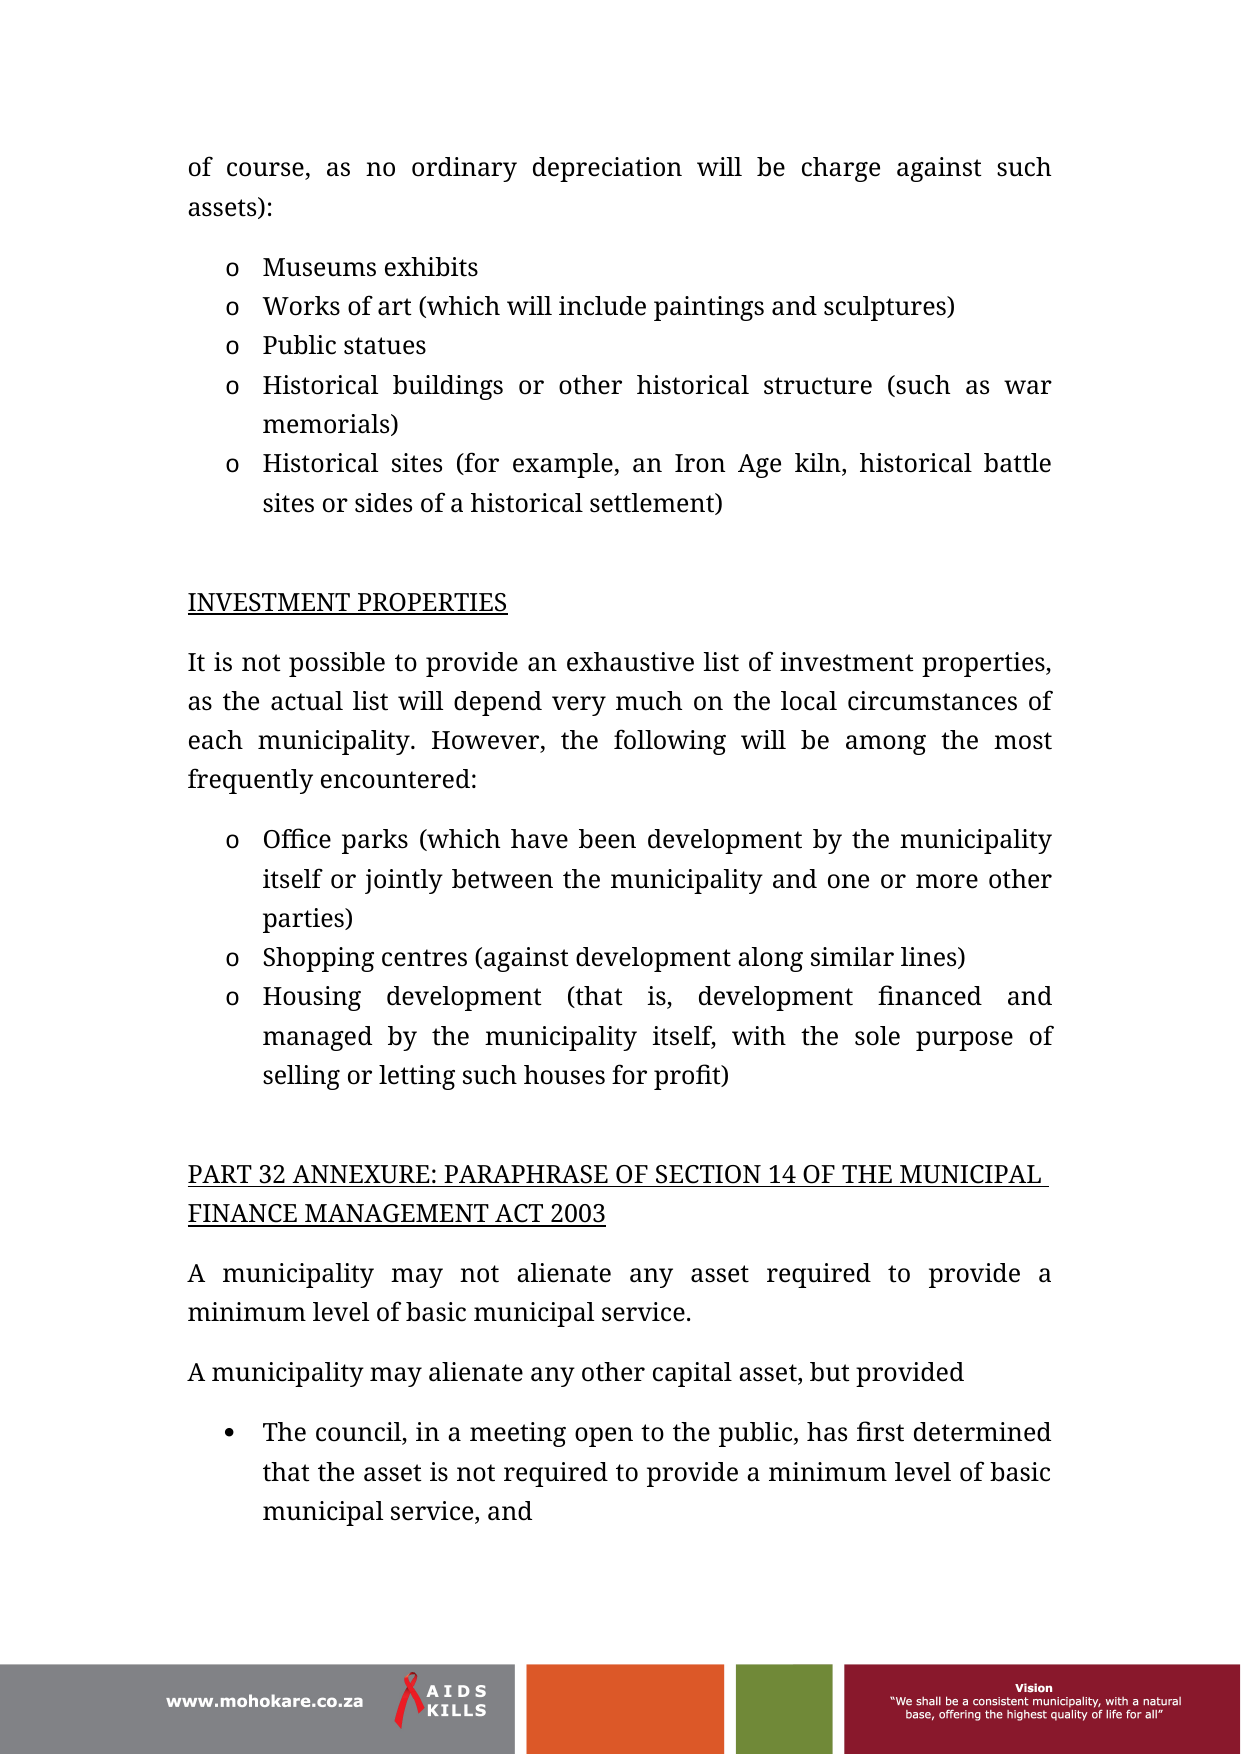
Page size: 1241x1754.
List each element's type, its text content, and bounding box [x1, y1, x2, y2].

list Historical sites (for example, an Iron Age kiln, historical battle sites or sides of a historical settlement) [225, 446, 1053, 519]
list The council, in a meeting open to the public, has first determined that the asset is not required to provide a minimum level of basic municipal service, and [225, 1415, 1053, 1527]
text A municipality may alienate any other capital asset, but provided [187, 1355, 1053, 1389]
text It is not possible to provide an exhaustive list of investment properties, as the actual list will depend very much on the local circumstances of each municipality. However, the following will be among the most frequently encountered: [187, 644, 1053, 796]
list Public statues [225, 328, 1053, 362]
list Shopping centres (against development along similar lines) [225, 939, 1053, 974]
picture [0, 0, 1241, 1754]
list Works of art (which will include paintings and sculptures) [225, 288, 1053, 323]
text A municipality may not alienate any asset required to provide a minimum level of basic municipal service. [187, 1256, 1053, 1329]
list Office parks (which have been development by the municipality itself or jointly between the municipality and one or more other parties) [225, 822, 1053, 934]
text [187, 150, 1053, 223]
text PART 32 ANNEXURE: PARAPHRASE OF SECTION 14 OF THE MUNICIPAL FINANCE MANAGEMENT ACT 2003 [187, 1157, 1053, 1230]
text INVESTMENT PROPERTIES [187, 584, 1053, 618]
list Historical buildings or other historical structure (such as war memorials) [225, 367, 1053, 441]
list Museums exhibits [225, 249, 1053, 283]
list Housing development (that is, development financed and managed by the municipality itself, with the sole purpose of selling or letting such houses for profit) [225, 979, 1053, 1092]
